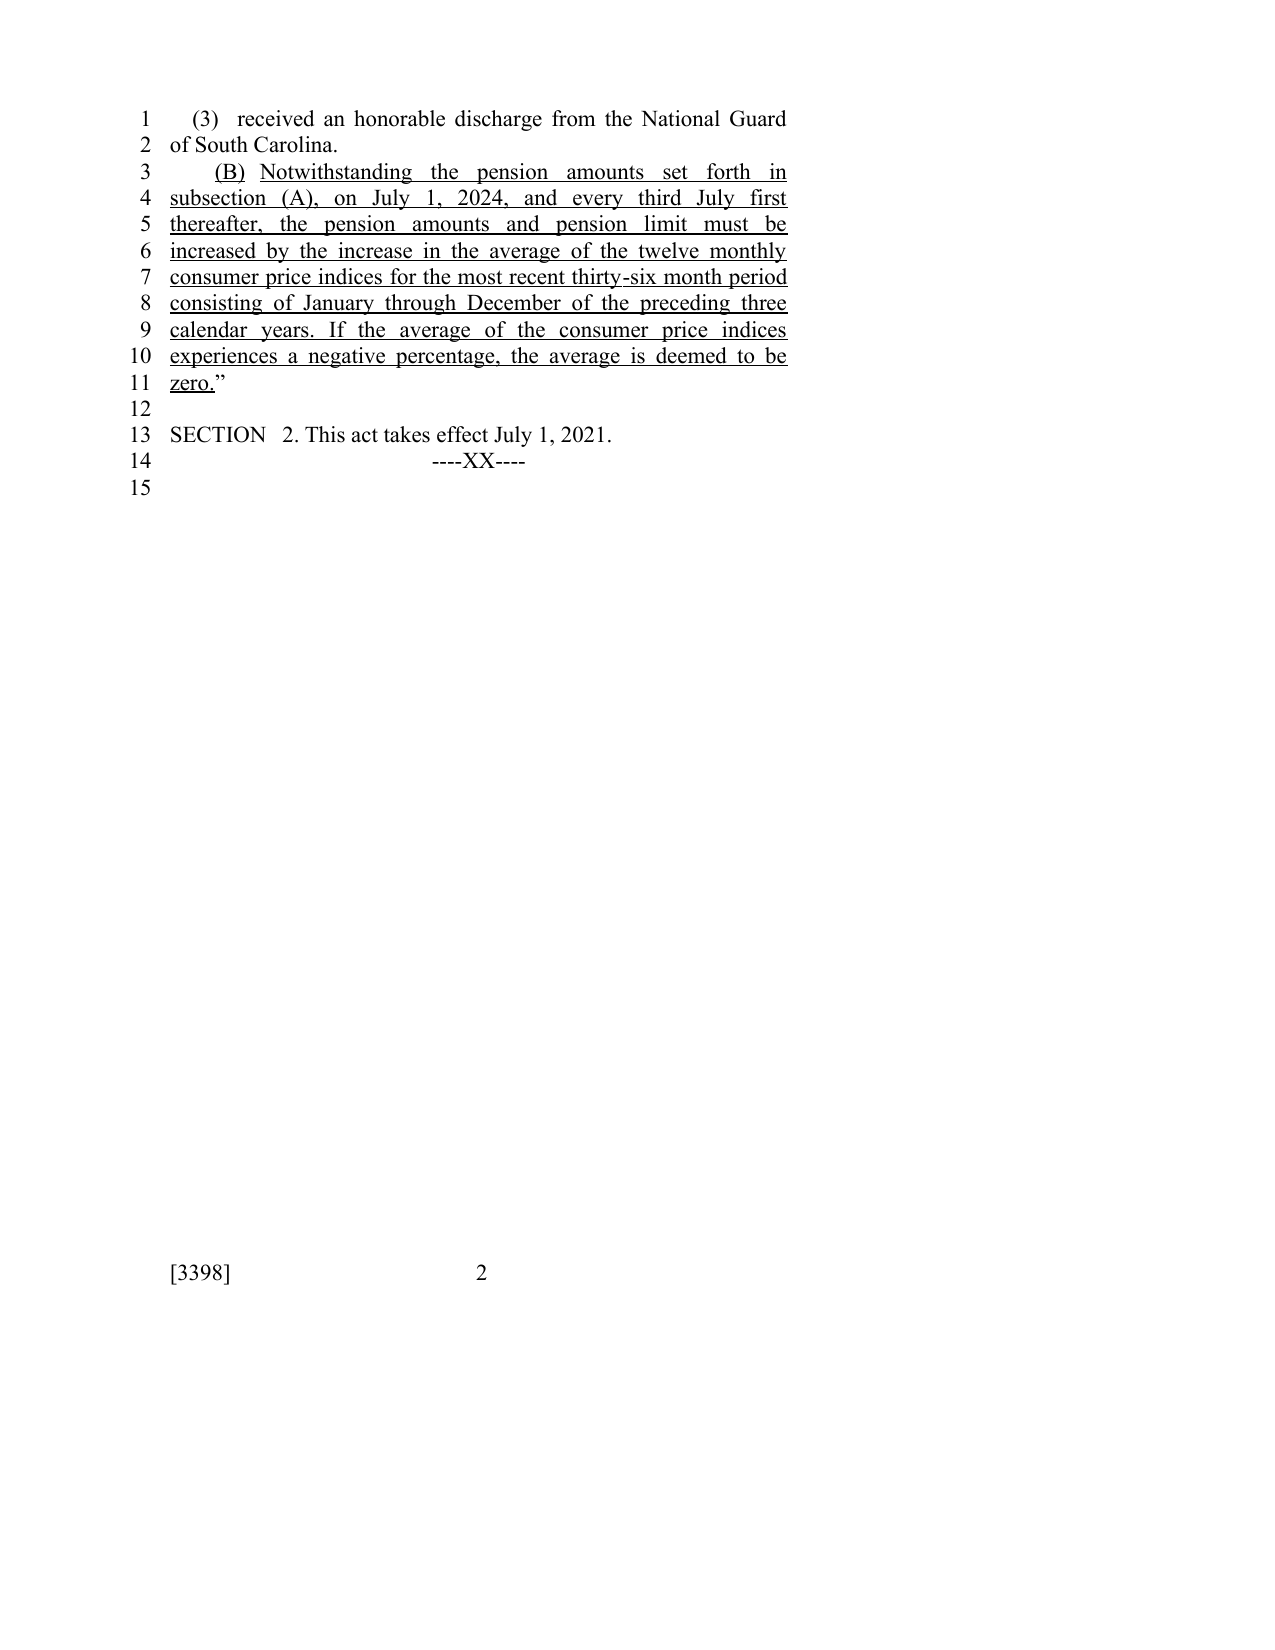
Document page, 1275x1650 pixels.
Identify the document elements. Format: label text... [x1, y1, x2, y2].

text SECTION 2. This act takes effect July 1, 2021. [169, 421, 787, 448]
text (3) received an honorable discharge from the National Guard of South Carolina. [169, 105, 787, 158]
text (B) Notwithstanding the pension amounts set forth in subsection (A), on July 1, 2024, and every third July first thereafter, the pension amounts and pension limit must be increased by the increase in the average of the twelve monthly consumer price indices for the most recent thirty-six month period consisting of January through December of the preceding three calendar years. If the average of the consumer price indices experiences a negative percentage, the average is deemed to be zero.” [169, 158, 787, 207]
text ----XX---- [169, 448, 787, 474]
